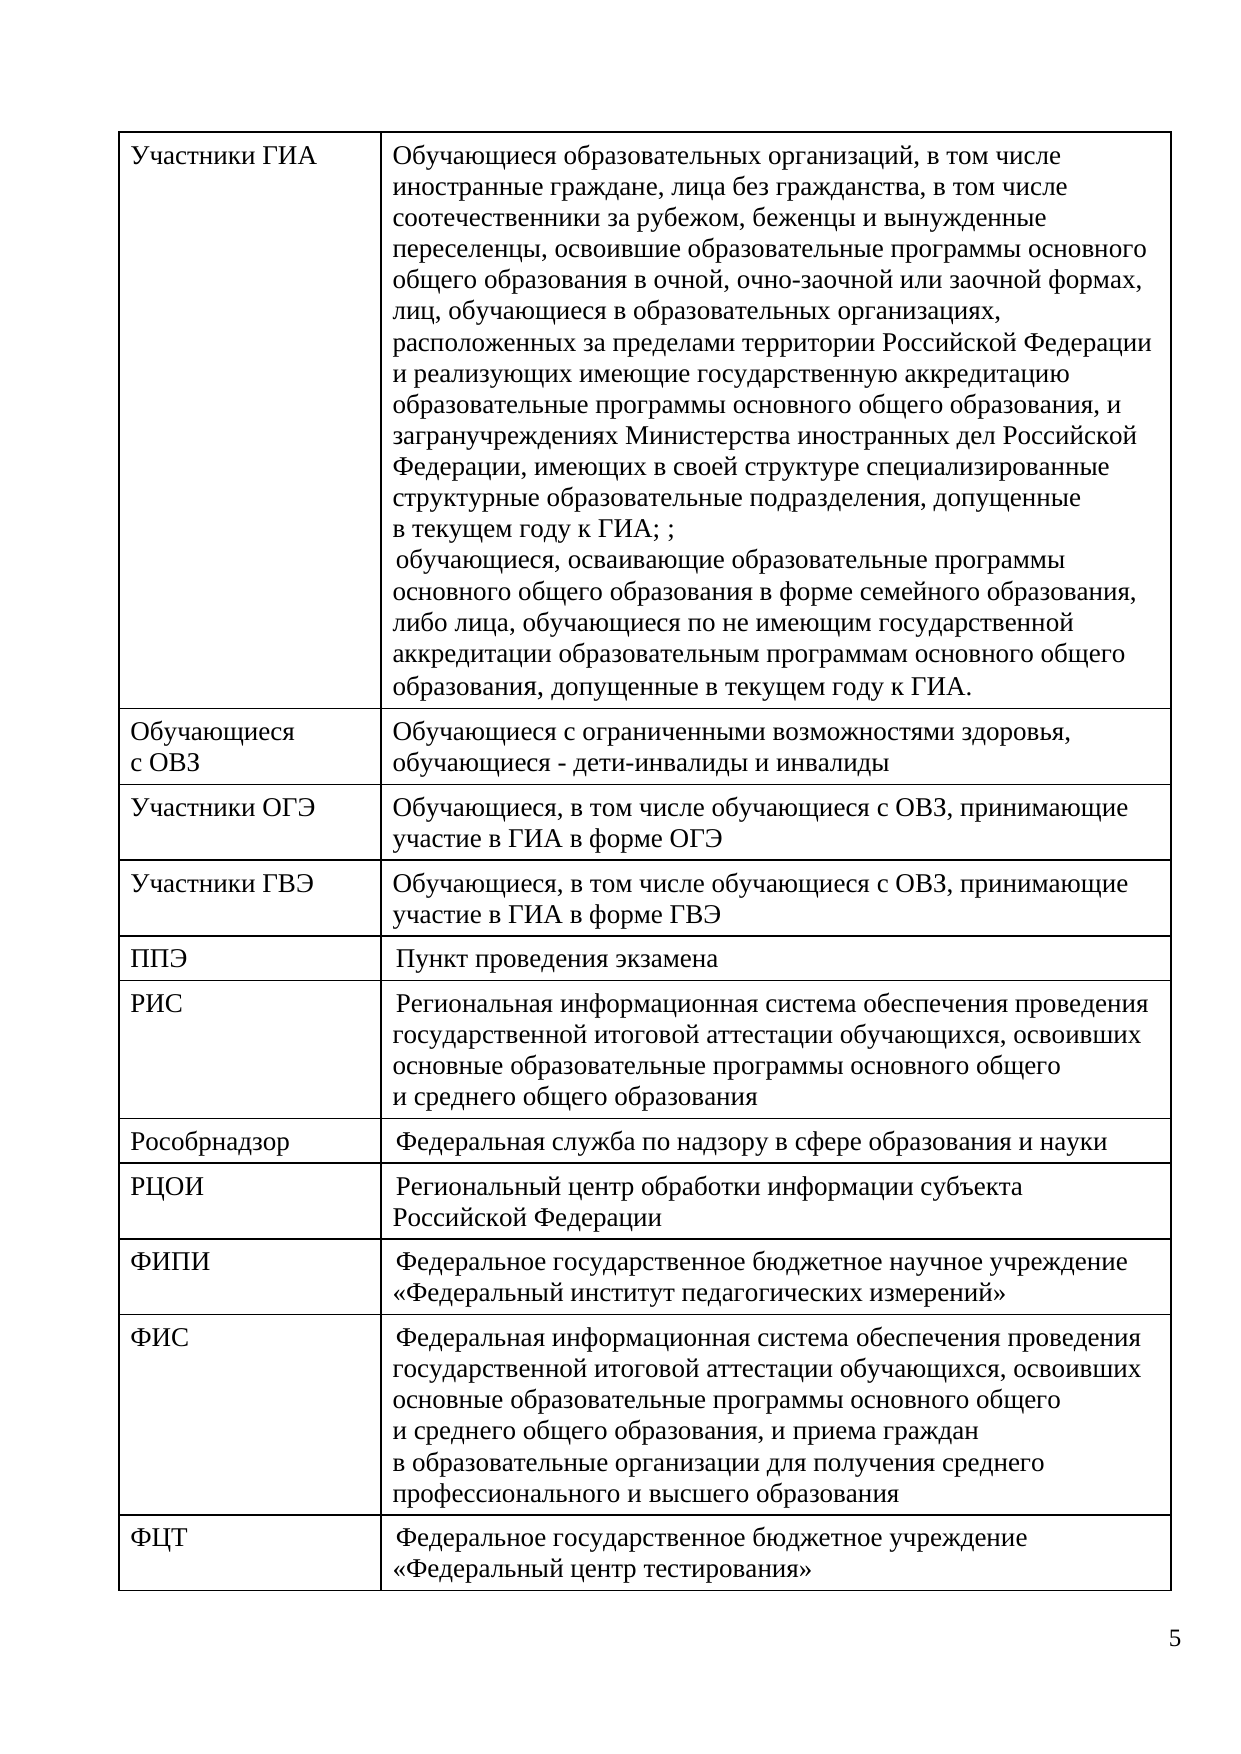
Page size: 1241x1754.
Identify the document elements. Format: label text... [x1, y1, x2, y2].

table_cell Федеральная информационная система обеспечения проведения государственной итоговой аттестации обучающихся, освоивших основные образовательные программы основного общего и среднего общего образования, и приема граждан в образовательные организации для получения среднего профессионального и высшего образования [382, 1315, 1170, 1514]
table_cell Участники ГВЭ [120, 861, 380, 935]
table_cell Обучающиеся, в том числе обучающиеся с ОВЗ, принимающие участие в ГИА в форме ОГЭ [382, 785, 1170, 859]
table_cell Обучающиеся с ОВЗ [120, 709, 380, 783]
table_cell ФИС [120, 1315, 380, 1514]
table_cell Обучающиеся образовательных организаций, в том числе иностранные граждане, лица без гражданства, в том числе соотечественники за рубежом, беженцы и вынужденные переселенцы, освоившие образовательные программы основного общего образования в очной, очно-заочной или заочной формах, лиц, обучающиеся в образовательных организациях, расположенных за пределами территории Российской Федерации и реализующих имеющие государственную аккредитацию образовательные программы основного общего образования, и загранучреждениях Министерства иностранных дел Российской Федерации, имеющих в своей структуре специализированные структурные образовательные подразделения, допущенные в текущем году к ГИА; ; обучающиеся, осваивающие образовательные программы основного общего образования в форме семейного образования, либо лица, обучающиеся по не имеющим государственной аккредитации образовательным программам основного общего образования, допущенные в текущем году к ГИА. [382, 133, 1170, 708]
table_cell Участники ОГЭ [120, 785, 380, 859]
table_cell Региональный центр обработки информации субъекта Российской Федерации [382, 1164, 1170, 1238]
table_cell ФЦТ [120, 1516, 380, 1589]
table_cell Региональная информационная система обеспечения проведения государственной итоговой аттестации обучающихся, освоивших основные образовательные программы основного общего и среднего общего образования [382, 981, 1170, 1117]
table_cell Федеральная служба по надзору в сфере образования и науки [382, 1119, 1170, 1162]
table_cell Федеральное государственное бюджетное учреждение «Федеральный центр тестирования» [382, 1516, 1170, 1589]
table_cell Федеральное государственное бюджетное научное учреждение «Федеральный институт педагогических измерений» [382, 1240, 1170, 1313]
table_cell Рособрнадзор [120, 1119, 380, 1162]
table_cell Пункт проведения экзамена [382, 937, 1170, 979]
table_cell Обучающиеся с ограниченными возможностями здоровья, обучающиеся - дети-инвалиды и инвалиды [382, 709, 1170, 783]
table_cell ППЭ [120, 937, 380, 979]
table_cell РЦОИ [120, 1164, 380, 1238]
table_cell ФИПИ [120, 1240, 380, 1313]
table_cell Обучающиеся, в том числе обучающиеся с ОВЗ, принимающие участие в ГИА в форме ГВЭ [382, 861, 1170, 935]
table_cell РИС [120, 981, 380, 1117]
table_cell Участники ГИА [120, 133, 380, 708]
